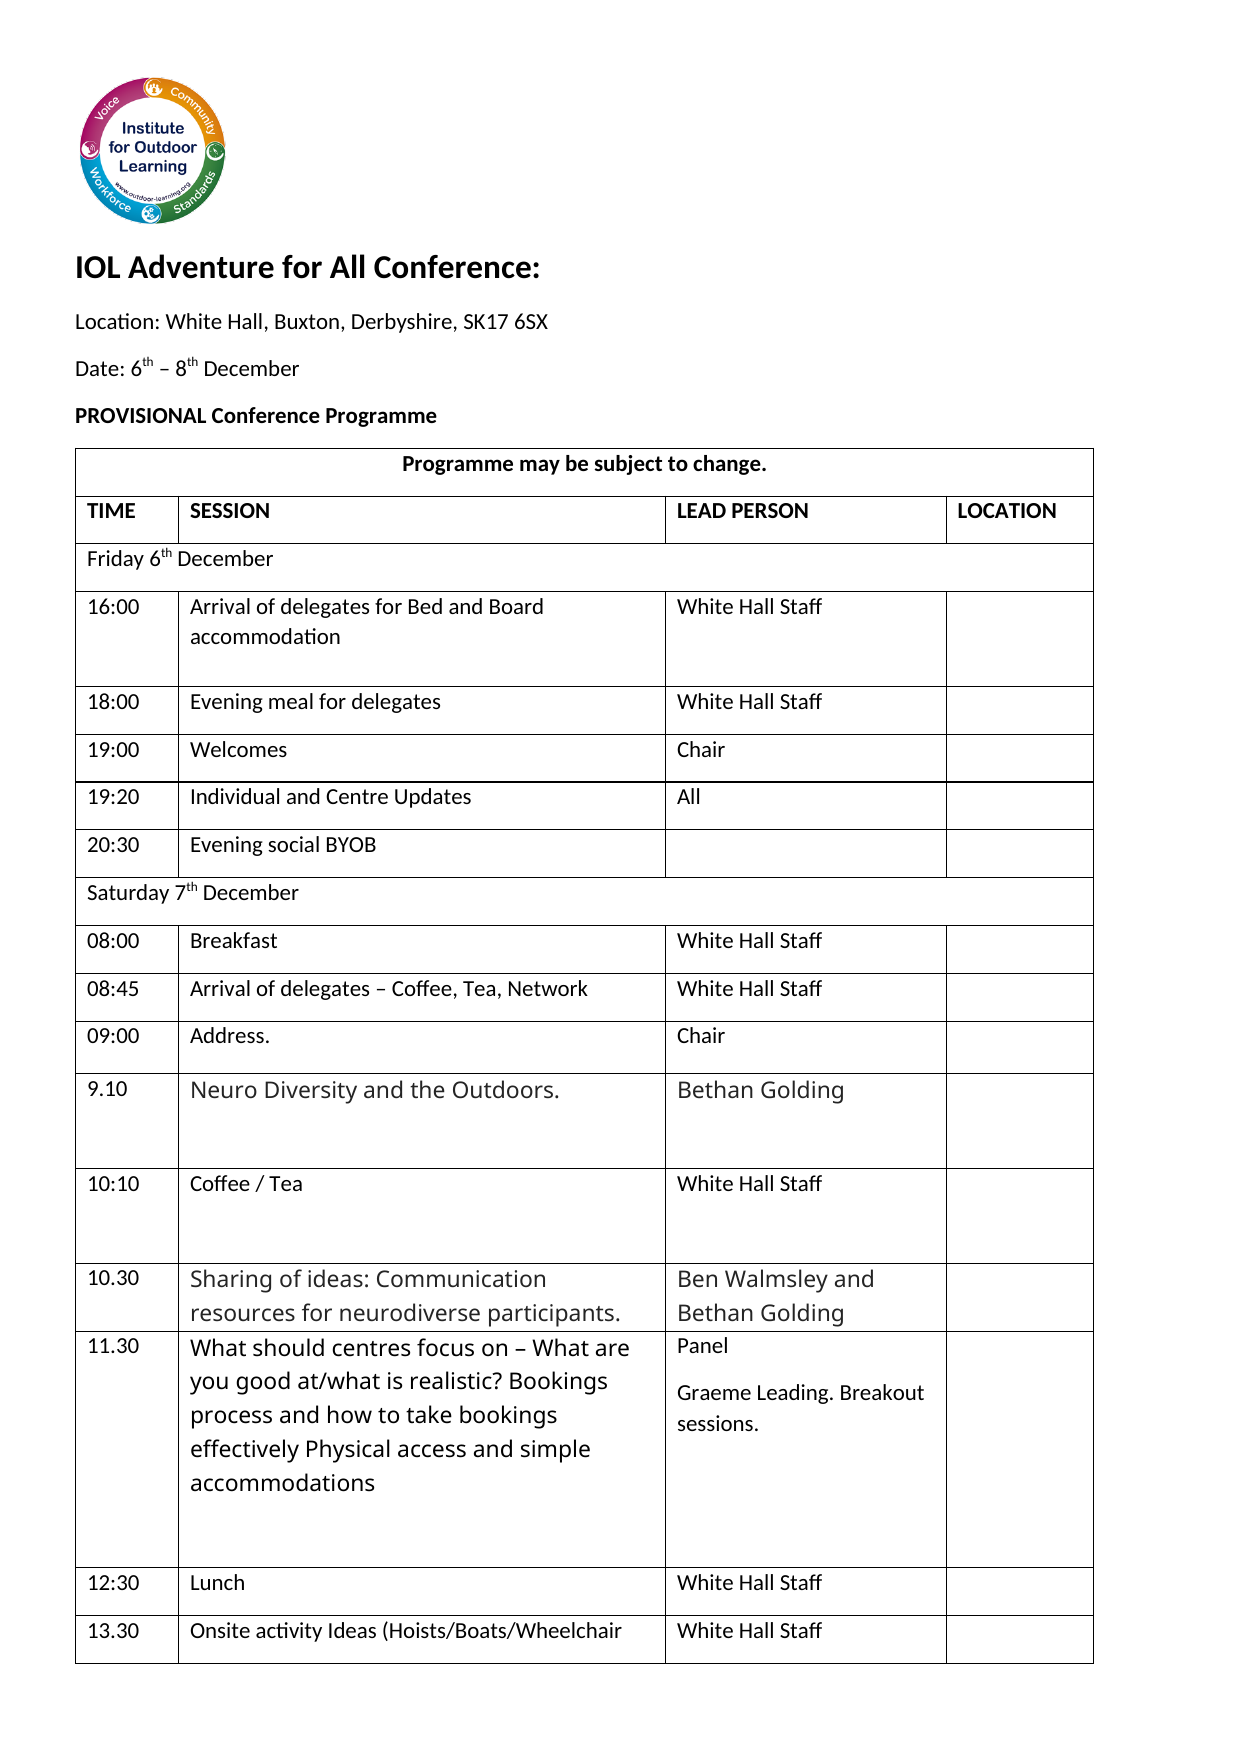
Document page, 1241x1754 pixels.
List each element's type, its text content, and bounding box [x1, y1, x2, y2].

table_cell White Hall Staff [666, 974, 946, 1021]
table_cell [947, 1616, 1093, 1663]
table_cell [947, 1264, 1093, 1331]
table_cell 9.10 [76, 1074, 178, 1168]
picture [75, 75, 229, 228]
text Date: 6th – 8th December [75, 354, 1165, 382]
table_cell [947, 687, 1093, 734]
table_header Programme may be subject to change. [76, 449, 1093, 496]
table_cell [947, 830, 1093, 877]
table_cell [947, 1332, 1093, 1567]
table_cell Friday 6th December [76, 544, 1093, 591]
table_cell All [666, 783, 946, 829]
table_cell Panel Graeme Leading. Breakout sessions. [666, 1332, 946, 1567]
table_cell Bethan Golding [666, 1074, 946, 1168]
table_cell What should centres focus on – What are you good at/what is realistic? Bookings process and how to take bookings effectively Physical access and simple accommodations [179, 1332, 665, 1567]
table_cell [947, 1568, 1093, 1615]
table_cell [666, 830, 946, 877]
table_cell [947, 1169, 1093, 1262]
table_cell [179, 1616, 665, 1663]
table_cell White Hall Staff [666, 1169, 946, 1262]
table_cell Evening social BYOB [179, 830, 665, 877]
table_cell 09:00 [76, 1022, 178, 1073]
table_cell White Hall Staff [666, 1616, 946, 1663]
table_cell Saturday 7th December [76, 878, 1093, 925]
table_cell Chair [666, 735, 946, 781]
table_cell [947, 1074, 1093, 1168]
text Location: White Hall, Buxton, Derbyshire, SK17 6SX [75, 307, 1165, 335]
text IOL Adventure for All Conference: [75, 246, 1165, 287]
table_cell [947, 783, 1093, 829]
table_cell Welcomes [179, 735, 665, 781]
table_cell Evening meal for delegates [179, 687, 665, 734]
table_cell Address. [179, 1022, 665, 1073]
table_cell LOCATION [947, 497, 1093, 543]
table_cell TIME [76, 497, 178, 543]
table_cell LEAD PERSON [666, 497, 946, 543]
text PROVISIONAL Conference Programme [75, 401, 1165, 429]
table_cell Breakfast [179, 926, 665, 973]
table_cell [947, 926, 1093, 973]
table_cell 18:00 [76, 687, 178, 734]
table_cell 08:00 [76, 926, 178, 973]
table_cell [947, 1022, 1093, 1073]
table_cell Ben Walmsley and Bethan Golding [666, 1264, 946, 1331]
table_cell Sharing of ideas: Communication resources for neurodiverse participants. [179, 1264, 665, 1331]
table_cell White Hall Staff [666, 926, 946, 973]
table_cell Neuro Diversity and the Outdoors. [179, 1074, 665, 1168]
table_cell 10:10 [76, 1169, 178, 1262]
table_cell 19:20 [76, 783, 178, 829]
table_cell [947, 974, 1093, 1021]
table_cell 20:30 [76, 830, 178, 877]
table_cell SESSION [179, 497, 665, 543]
table_cell Lunch [179, 1568, 665, 1615]
table_cell 19:00 [76, 735, 178, 781]
table_cell White Hall Staff [666, 687, 946, 734]
table_cell Chair [666, 1022, 946, 1073]
table_cell 11.30 [76, 1332, 178, 1567]
table_cell Coffee / Tea [179, 1169, 665, 1262]
table_cell [947, 592, 1093, 686]
table_cell 12:30 [76, 1568, 178, 1615]
table_cell 10.30 [76, 1264, 178, 1331]
table_cell Arrival of delegates – Coffee, Tea, Network [179, 974, 665, 1021]
table_cell 16:00 [76, 592, 178, 686]
table_cell [947, 735, 1093, 781]
table_cell 13.30 [76, 1616, 178, 1663]
table_cell Individual and Centre Updates [179, 783, 665, 829]
table_cell White Hall Staff [666, 1568, 946, 1615]
table_cell 08:45 [76, 974, 178, 1021]
table_cell Arrival of delegates for Bed and Board accommodation [179, 592, 665, 686]
table_cell White Hall Staff [666, 592, 946, 686]
